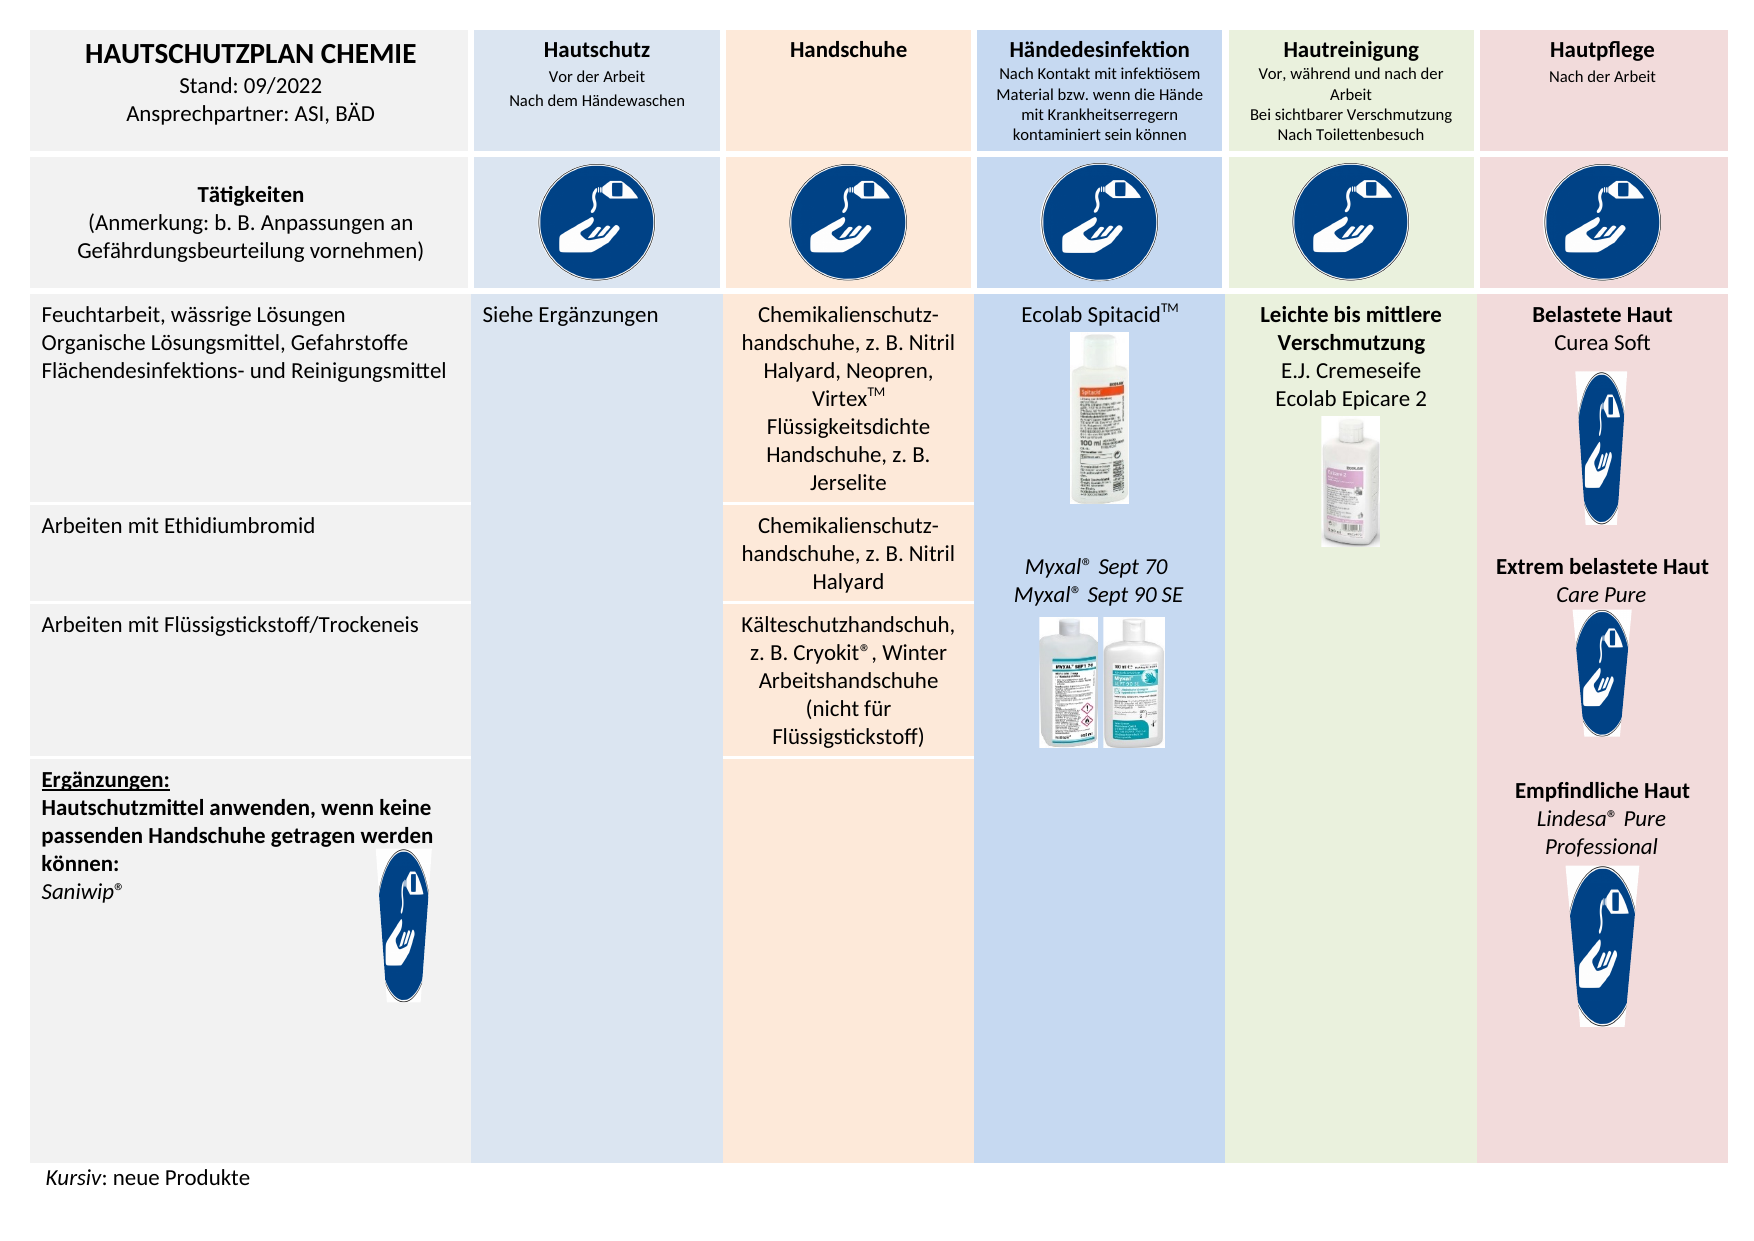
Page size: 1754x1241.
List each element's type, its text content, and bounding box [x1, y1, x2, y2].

table_header Hautpflege Nach der Arbeit [1480, 30, 1728, 151]
table_cell Leichte bis mittlere Verschmutzung E.J. Cremeseife Ecolab Epicare 2 [1225, 294, 1477, 1163]
table_cell [977, 157, 1222, 288]
table_header Hautschutz Vor der Arbeit Nach dem Händewaschen [474, 30, 720, 151]
table_cell Chemikalienschutz-handschuhe, z. B. Nitril Halyard, Neopren, VirtexTM Flüssigkeitsdichte Handschuhe, z. B. Jerselite [723, 294, 974, 502]
picture [1039, 617, 1098, 748]
table_cell Ecolab SpitacidTM Myxal® Sept 70 Myxal® Sept 90 SE [974, 294, 1225, 1163]
table_cell Ergänzungen: Hautschutzmittel anwenden, wenn keine passenden Handschuhe getragen werden können: Saniwip® [30, 759, 471, 1163]
text Kursiv: neue Produkte [45, 1163, 1728, 1192]
table_cell Arbeiten mit Flüssigstickstoff/Trockeneis [30, 604, 471, 756]
table_cell Tätigkeiten (Anmerkung: b. B. Anpassungen an Gefährdungsbeurteilung vornehmen) [30, 157, 468, 288]
table_header Hautreinigung Vor, während und nach der Arbeit Bei sichtbarer Verschmutzung Nach Toilettenbesuch [1229, 30, 1474, 151]
picture [1565, 865, 1640, 1027]
picture [1103, 617, 1165, 748]
picture [1572, 609, 1632, 737]
picture [1543, 163, 1662, 281]
table_cell [474, 157, 720, 288]
table_header Händedesinfektion Nach Kontakt mit infektiösem Material bzw. wenn die Hände mit Krankheitserregern kontaminiert sein können [977, 30, 1222, 151]
picture [1575, 371, 1628, 525]
picture [1040, 162, 1159, 282]
picture [788, 163, 908, 281]
picture [537, 163, 656, 281]
table_header HAUTSCHUTZPLAN CHEMIE Stand: 09/2022 Ansprechpartner: ASI, BÄD [30, 30, 468, 151]
table_cell Siehe Ergänzungen [471, 294, 723, 1163]
table_cell [723, 759, 974, 1163]
table_header Handschuhe [726, 30, 971, 151]
table_cell Arbeiten mit Ethidiumbromid [30, 505, 471, 601]
picture [375, 848, 432, 1003]
picture [1321, 416, 1380, 547]
table_cell Kälteschutzhandschuh, z. B. Cryokit®, Winter Arbeitshandschuhe (nicht für Flüssigstickstoff) [723, 604, 974, 756]
table_cell Chemikalienschutz-handschuhe, z. B. Nitril Halyard [723, 505, 974, 601]
picture [1291, 162, 1410, 281]
table_cell [726, 157, 971, 288]
table_cell Feuchtarbeit, wässrige Lösungen Organische Lösungsmittel, Gefahrstoffe Flächendesinfektions- und Reinigungsmittel [30, 294, 471, 502]
picture [1070, 332, 1129, 504]
table_cell [1480, 157, 1728, 288]
table_cell [1229, 157, 1474, 288]
table_cell Belastete Haut Curea Soft Extrem belastete Haut Care Pure Empfindliche Haut Lindesa® Pure Professional [1477, 294, 1728, 1163]
